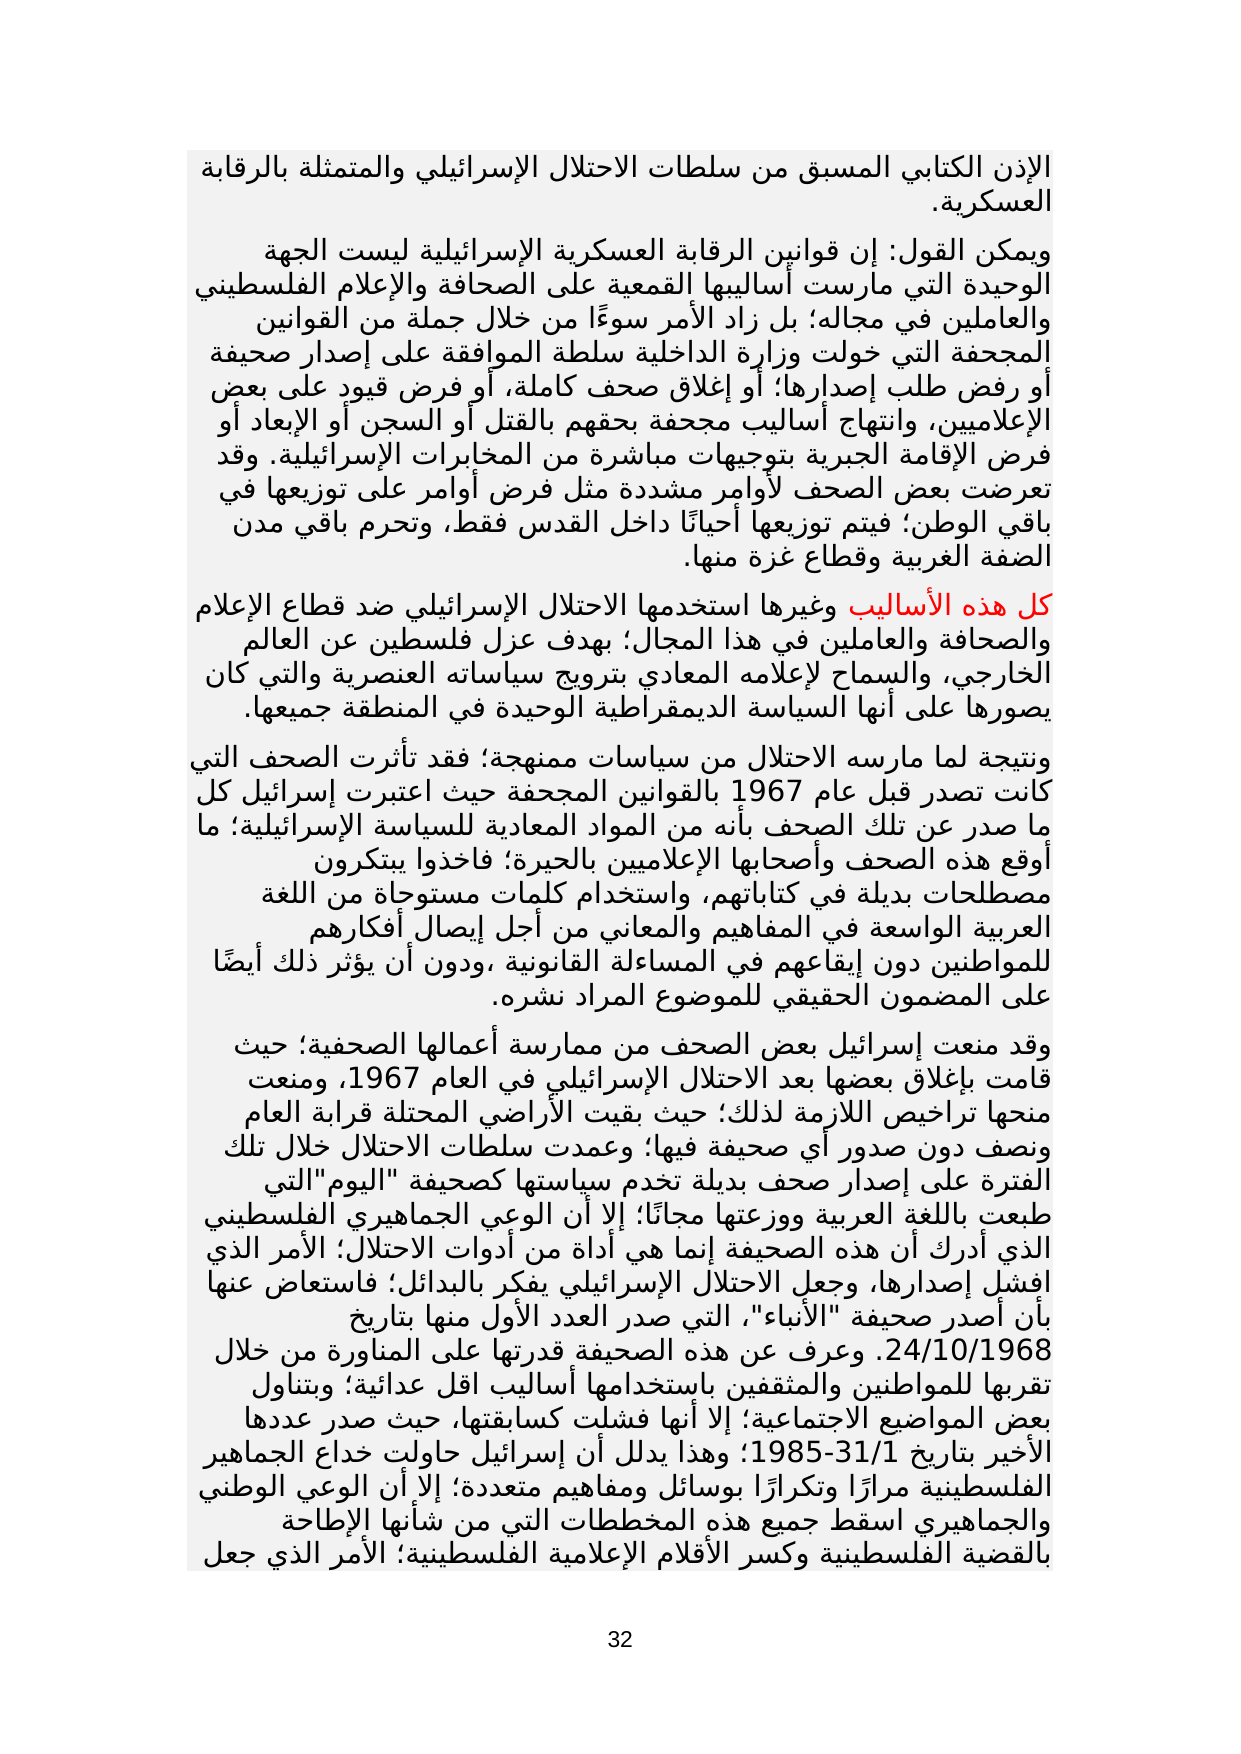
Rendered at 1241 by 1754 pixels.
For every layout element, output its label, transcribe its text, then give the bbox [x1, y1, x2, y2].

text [187, 150, 1053, 218]
text كل هذه الأساليب وغيرها استخدمها الاحتلال الإسرائيلي ضد قطاع الإعلام والصحافة والعاملين في هذا المجال؛ بهدف عزل فلسطين عن العالم الخارجي، والسماح لإعلامه المعادي بترويج سياساته العنصرية والتي كان يصورها على أنها السياسة الديمقراطية الوحيدة في المنطقة جميعها. [187, 589, 1053, 724]
text ونتيجة لما مارسه الاحتلال من سياسات ممنهجة؛ فقد تأثرت الصحف التي كانت تصدر قبل عام 1967 بالقوانين المجحفة حيث اعتبرت إسرائيل كل ما صدر عن تلك الصحف بأنه من المواد المعادية للسياسة الإسرائيلية؛ ما أوقع هذه الصحف وأصحابها الإعلاميين بالحيرة؛ فاخذوا يبتكرون مصطلحات بديلة في كتاباتهم، واستخدام كلمات مستوحاة من اللغة العربية الواسعة في المفاهيم والمعاني من أجل إيصال أفكارهم للمواطنين دون إيقاعهم في المساءلة القانونية ،ودون أن يؤثر ذلك أيضًا على المضمون الحقيقي للموضوع المراد نشره. [187, 740, 1053, 1012]
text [187, 1027, 1053, 1571]
text ويمكن القول: إن قوانين الرقابة العسكرية الإسرائيلية ليست الجهة الوحيدة التي مارست أساليبها القمعية على الصحافة والإعلام الفلسطيني والعاملين في مجاله؛ بل زاد الأمر سوءًا من خلال جملة من القوانين المجحفة التي خولت وزارة الداخلية سلطة الموافقة على إصدار صحيفة أو رفض طلب إصدارها؛ أو إغلاق صحف كاملة، أو فرض قيود على بعض الإعلاميين، وانتهاج أساليب مجحفة بحقهم بالقتل أو السجن أو الإبعاد أو فرض الإقامة الجبرية بتوجيهات مباشرة من المخابرات الإسرائيلية. وقد تعرضت بعض الصحف لأوامر مشددة مثل فرض أوامر على توزيعها في باقي الوطن؛ فيتم توزيعها أحيانًا داخل القدس فقط، وتحرم باقي مدن الضفة الغربية وقطاع غزة منها. [187, 233, 1053, 573]
